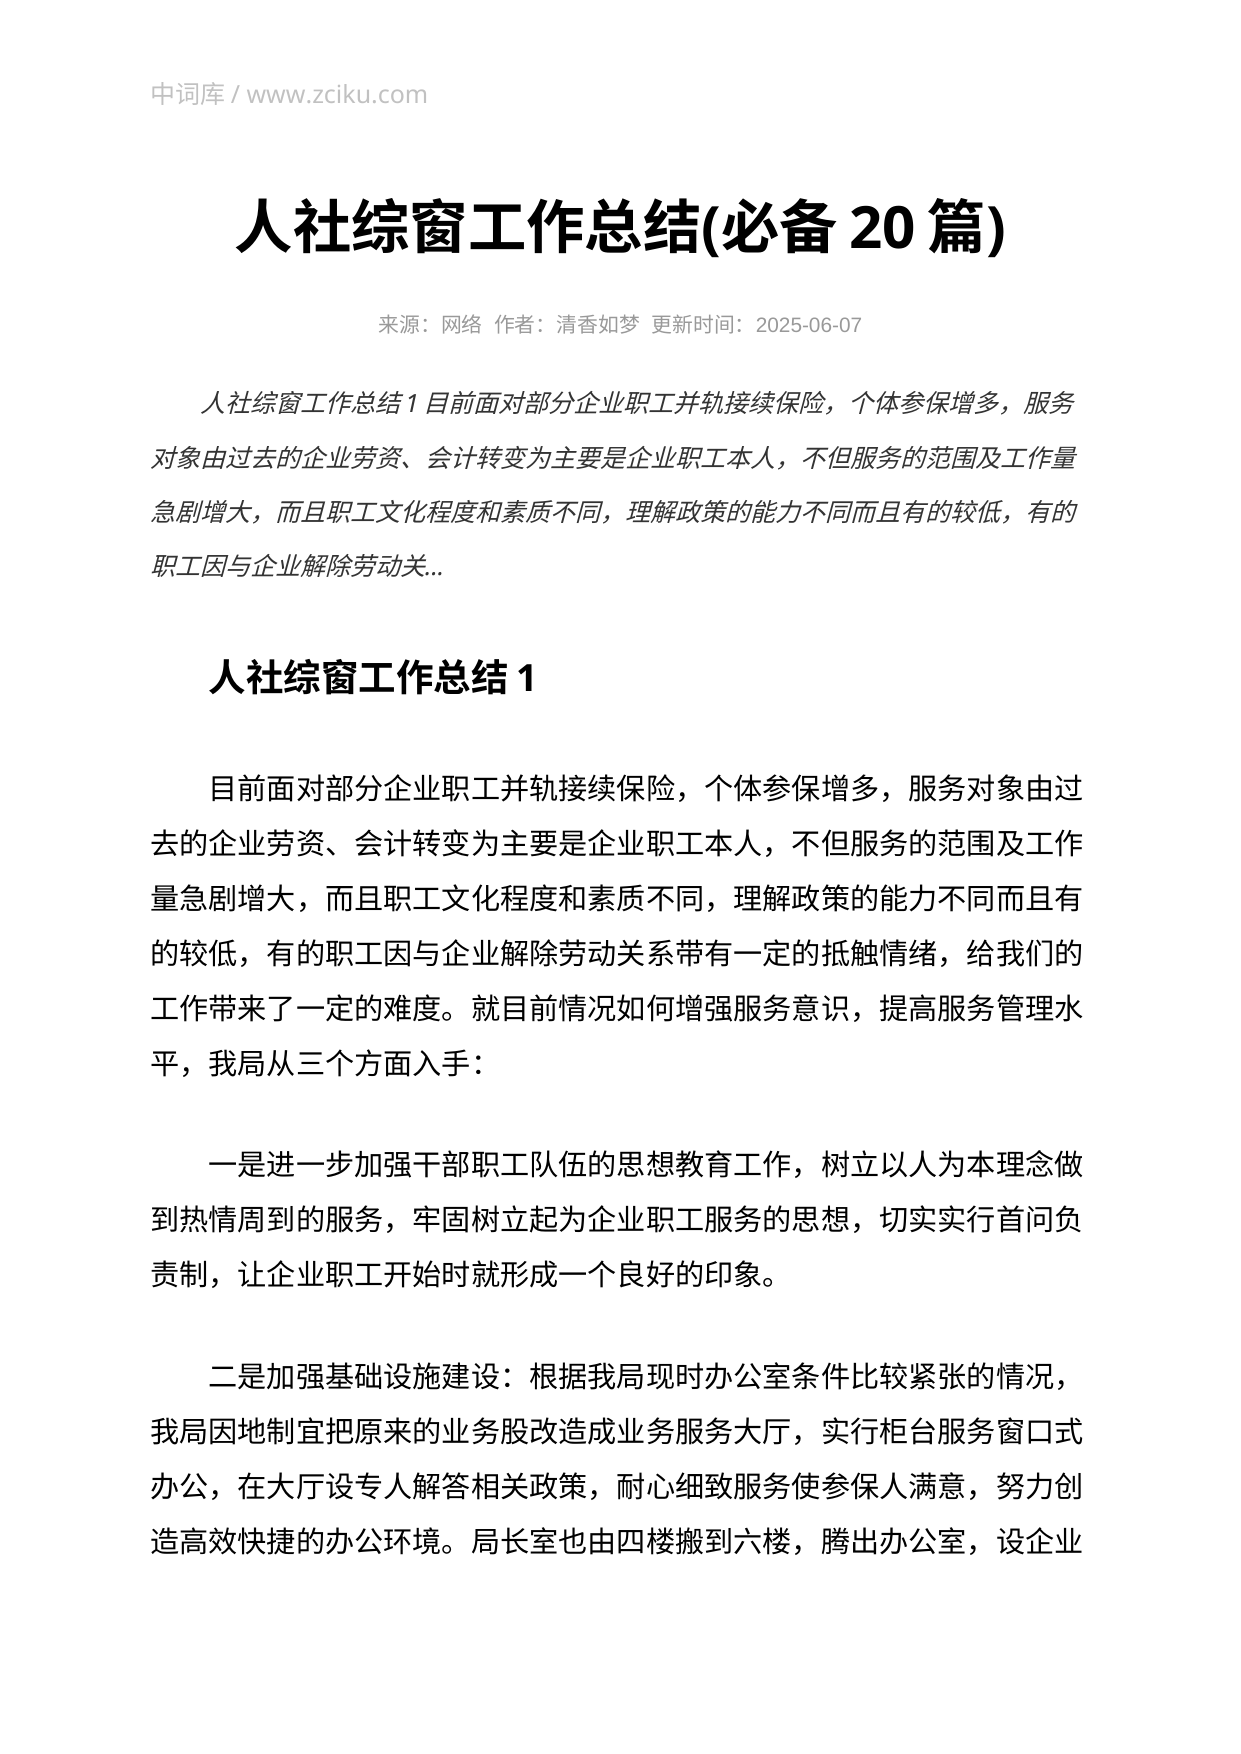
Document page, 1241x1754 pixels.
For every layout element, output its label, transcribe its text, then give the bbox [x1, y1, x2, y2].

text 来源：网络 作者：清香如梦 更新时间：2025-06-07 [150, 313, 1090, 337]
text 人社综窗工作总结1 [150, 648, 1090, 703]
text 一是进一步加强干部职工队伍的思想教育工作，树立以人为本理念做到热情周到的服务，牢固树立起为企业职工服务的思想，切实实行首问负责制，让企业职工开始时就形成一个良好的印象。 [150, 1142, 1090, 1294]
text 目前面对部分企业职工并轨接续保险，个体参保增多，服务对象由过去的企业劳资、会计转变为主要是企业职工本人，不但服务的范围及工作量急剧增大，而且职工文化程度和素质不同，理解政策的能力不同而且有的较低，有的职工因与企业解除劳动关系带有一定的抵触情绪，给我们的工作带来了一定的难度。就目前情况如何增强服务意识，提高服务管理水平，我局从三个方面入手： [150, 766, 1090, 1082]
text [150, 1353, 1090, 1561]
subtitle 人社综窗工作总结(必备20篇) [150, 181, 1090, 266]
text 人社综窗工作总结1目前面对部分企业职工并轨接续保险，个体参保增多，服务对象由过去的企业劳资、会计转变为主要是企业职工本人，不但服务的范围及工作量急剧增大，而且职工文化程度和素质不同，理解政策的能力不同而且有的较低，有的职工因与企业解除劳动关... [150, 384, 1090, 583]
